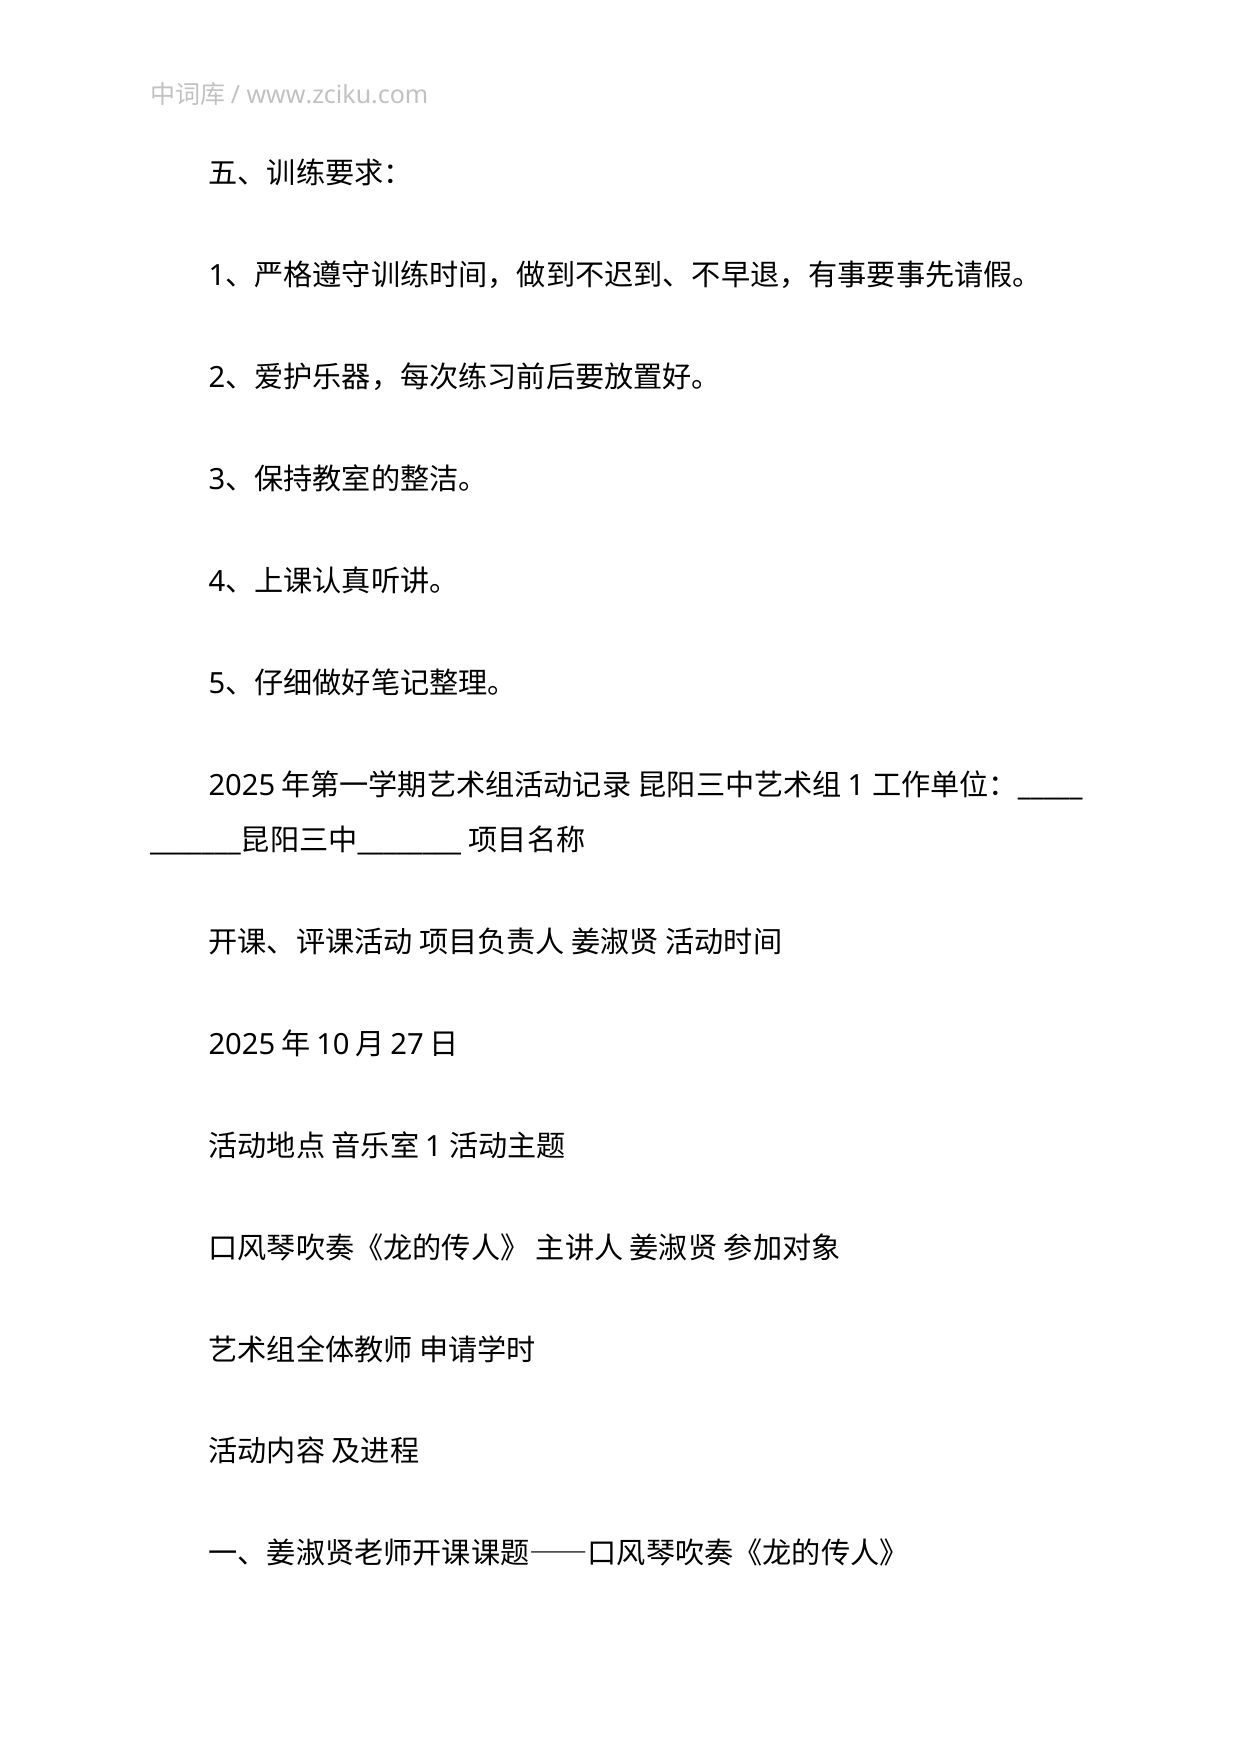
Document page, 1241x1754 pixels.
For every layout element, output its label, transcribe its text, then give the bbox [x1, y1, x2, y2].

text 3、保持教室的整洁。 [150, 456, 1090, 498]
text 1、严格遵守训练时间，做到不迟到、不早退，有事要事先请假。 [150, 252, 1090, 294]
text 5、仔细做好笔记整理。 [150, 660, 1090, 702]
text 4、上课认真听讲。 [150, 558, 1090, 600]
text 2025年第一学期艺术组活动记录 昆阳三中艺术组1 工作单位：____________昆阳三中________ 项目名称 [150, 762, 1090, 859]
text 口风琴吹奏《龙的传人》 主讲人 姜淑贤 参加对象 [150, 1224, 1090, 1267]
text 活动地点 音乐室1 活动主题 [150, 1122, 1090, 1165]
text 一、姜淑贤老师开课课题——口风琴吹奏《龙的传人》 [150, 1530, 1090, 1572]
text 艺术组全体教师 申请学时 [150, 1326, 1090, 1368]
text 2025年10月27日 [150, 1020, 1090, 1063]
text 五、训练要求： [150, 150, 1090, 192]
text 2、爱护乐器，每次练习前后要放置好。 [150, 354, 1090, 396]
text 活动内容 及进程 [150, 1428, 1090, 1470]
text 开课、评课活动 项目负责人 姜淑贤 活动时间 [150, 919, 1090, 961]
